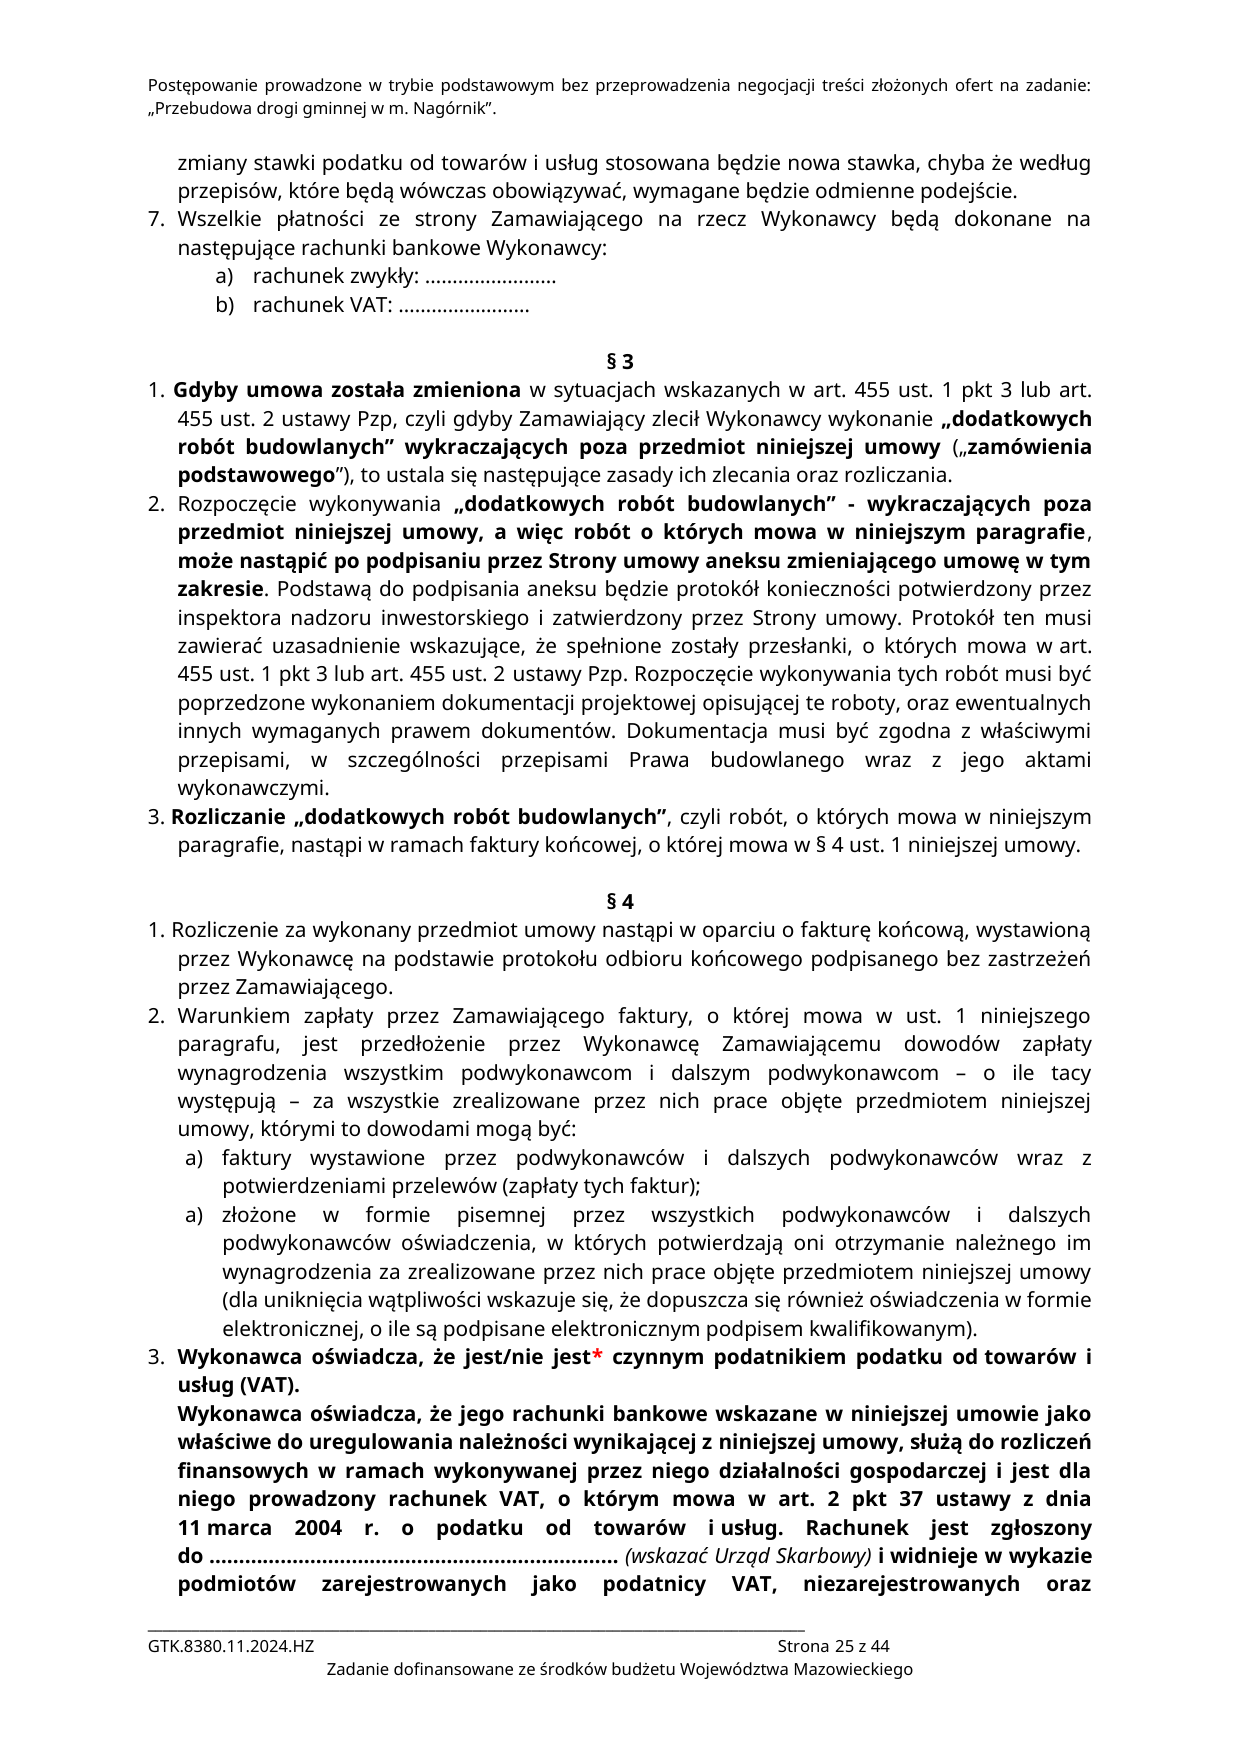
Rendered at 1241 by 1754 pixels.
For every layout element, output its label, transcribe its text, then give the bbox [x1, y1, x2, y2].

text 3. Wykonawca oświadcza, że jest/nie jest* czynnym podatnikiem podatku od towarów i usług (VAT). [148, 1342, 1092, 1399]
list rachunek zwykły: …………………… [215, 261, 1092, 290]
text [148, 148, 1092, 204]
list faktury wystawione przez podwykonawców i dalszych podwykonawców wraz z potwierdzeniami przelewów (zapłaty tych faktur); [185, 1143, 1092, 1200]
text 1. Gdyby umowa została zmieniona w sytuacjach wskazanych w art. 455 ust. 1 pkt 3 lub art. 455 ust. 2 ustawy Pzp, czyli gdyby Zamawiający zlecił Wykonawcy wykonanie „dodatkowych robót budowlanych” wykraczających poza przedmiot niniejszej umowy („zamówienia podstawowego”), to ustala się następujące zasady ich zlecania oraz rozliczania. [148, 375, 1092, 489]
text 7. Wszelkie płatności ze strony Zamawiającego na rzecz Wykonawcy będą dokonane na następujące rachunki bankowe Wykonawcy: [148, 204, 1092, 261]
text 2. Warunkiem zapłaty przez Zamawiającego faktury, o której mowa w ust. 1 niniejszego paragrafu, jest przedłożenie przez Wykonawcę Zamawiającemu dowodów zapłaty wynagrodzenia wszystkim podwykonawcom i dalszym podwykonawcom – o ile tacy występują – za wszystkie zrealizowane przez nich prace objęte przedmiotem niniejszej umowy, którymi to dowodami mogą być: [148, 1001, 1092, 1143]
list rachunek VAT: …………………… [215, 290, 1092, 318]
text 2. Rozpoczęcie wykonywania „dodatkowych robót budowlanych” - wykraczających poza przedmiot niniejszej umowy, a więc robót o których mowa w niniejszym paragrafie, może nastąpić po podpisaniu przez Strony umowy aneksu zmieniającego umowę w tym zakresie. Podstawą do podpisania aneksu będzie protokół konieczności potwierdzony przez inspektora nadzoru inwestorskiego i zatwierdzony przez Strony umowy. Protokół ten musi zawierać uzasadnienie wskazujące, że spełnione zostały przesłanki, o których mowa w art. 455 ust. 1 pkt 3 lub art. 455 ust. 2 ustawy Pzp. Rozpoczęcie wykonywania tych robót musi być poprzedzone wykonaniem dokumentacji projektowej opisującej te roboty, oraz ewentualnych innych wymaganych prawem dokumentów. Dokumentacja musi być zgodna z właściwymi przepisami, w szczególności przepisami Prawa budowlanego wraz z jego aktami wykonawczymi. [148, 489, 1092, 802]
text § 3 [148, 347, 1092, 375]
text 3. Rozliczanie „dodatkowych robót budowlanych”, czyli robót, o których mowa w niniejszym paragrafie, nastąpi w ramach faktury końcowej, o której mowa w § 4 ust. 1 niniejszej umowy. [148, 802, 1092, 859]
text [177, 1399, 1092, 1598]
text 1. Rozliczenie za wykonany przedmiot umowy nastąpi w oparciu o fakturę końcową, wystawioną przez Wykonawcę na podstawie protokołu odbioru końcowego podpisanego bez zastrzeżeń przez Zamawiającego. [148, 916, 1092, 1001]
text § 4 [148, 887, 1092, 916]
list złożone w formie pisemnej przez wszystkich podwykonawców i dalszych podwykonawców oświadczenia, w których potwierdzają oni otrzymanie należnego im wynagrodzenia za zrealizowane przez nich prace objęte przedmiotem niniejszej umowy (dla uniknięcia wątpliwości wskazuje się, że dopuszcza się również oświadczenia w formie elektronicznej, o ile są podpisane elektronicznym podpisem kwalifikowanym). [185, 1200, 1092, 1342]
